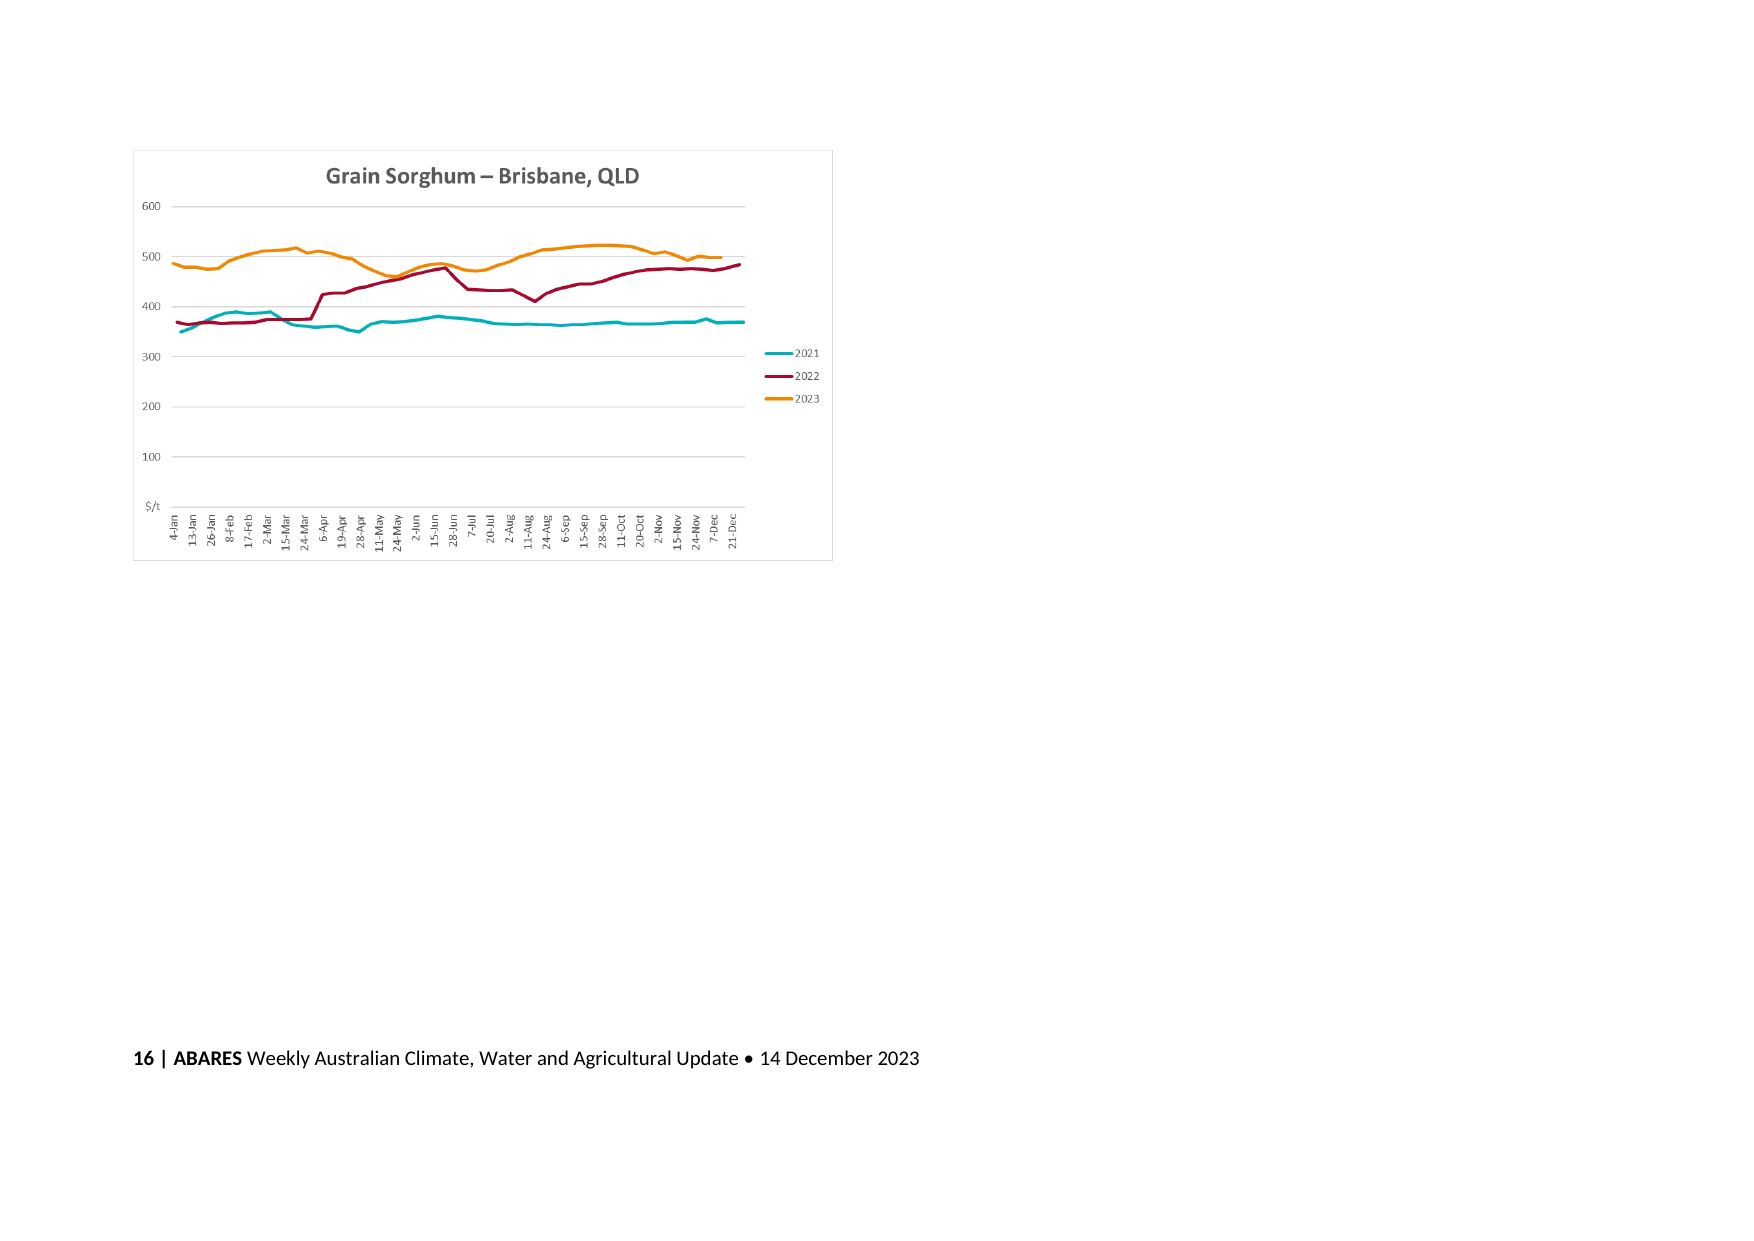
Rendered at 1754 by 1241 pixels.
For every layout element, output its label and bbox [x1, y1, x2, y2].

picture [132, 150, 833, 561]
